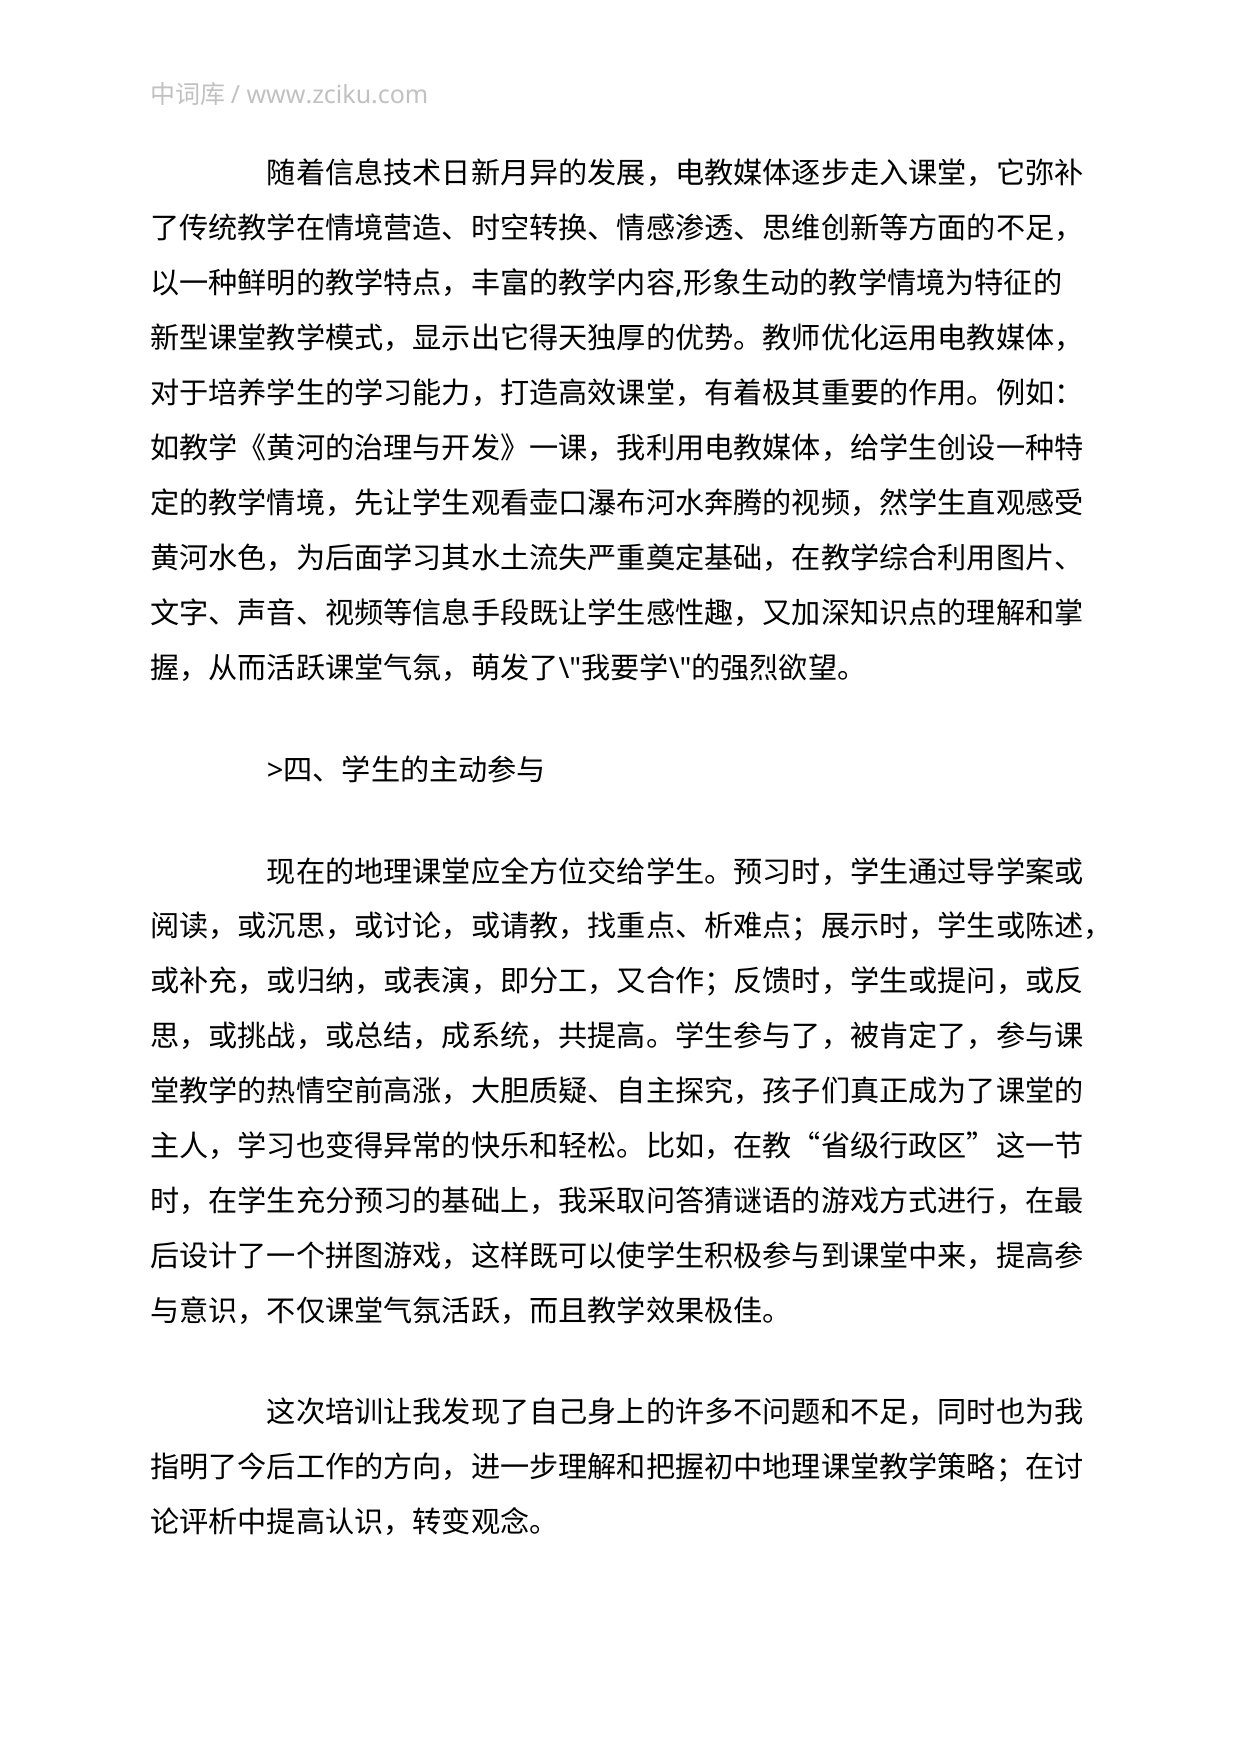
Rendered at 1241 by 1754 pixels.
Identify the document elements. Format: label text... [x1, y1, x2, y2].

text 这次培训让我发现了自己身上的许多不问题和不足，同时也为我指明了今后工作的方向，进一步理解和把握初中地理课堂教学策略；在讨论评析中提高认识，转变观念。 [150, 1389, 1090, 1541]
text >四、学生的主动参与 [150, 746, 1090, 788]
text 现在的地理课堂应全方位交给学生。预习时，学生通过导学案或阅读，或沉思，或讨论，或请教，找重点、析难点；展示时，学生或陈述，或补充，或归纳，或表演，即分工，又合作；反馈时，学生或提问，或反思，或挑战，或总结，成系统，共提高。学生参与了，被肯定了，参与课堂教学的热情空前高涨，大胆质疑、自主探究，孩子们真正成为了课堂的主人，学习也变得异常的快乐和轻松。比如，在教“省级行政区”这一节时，在学生充分预习的基础上，我采取问答猜谜语的游戏方式进行，在最后设计了一个拼图游戏，这样既可以使学生积极参与到课堂中来，提高参与意识，不仅课堂气氛活跃，而且教学效果极佳。 [150, 848, 1090, 1329]
text 随着信息技术日新月异的发展，电教媒体逐步走入课堂，它弥补了传统教学在情境营造、时空转换、情感渗透、思维创新等方面的不足，以一种鲜明的教学特点，丰富的教学内容,形象生动的教学情境为特征的新型课堂教学模式，显示出它得天独厚的优势。教师优化运用电教媒体，对于培养学生的学习能力，打造高效课堂，有着极其重要的作用。例如：如教学《黄河的治理与开发》一课，我利用电教媒体，给学生创设一种特定的教学情境，先让学生观看壶口瀑布河水奔腾的视频，然学生直观感受黄河水色，为后面学习其水土流失严重奠定基础，在教学综合利用图片、文字、声音、视频等信息手段既让学生感性趣，又加深知识点的理解和掌握，从而活跃课堂气氛，萌发了\"我要学\"的强烈欲望。 [150, 150, 1090, 687]
